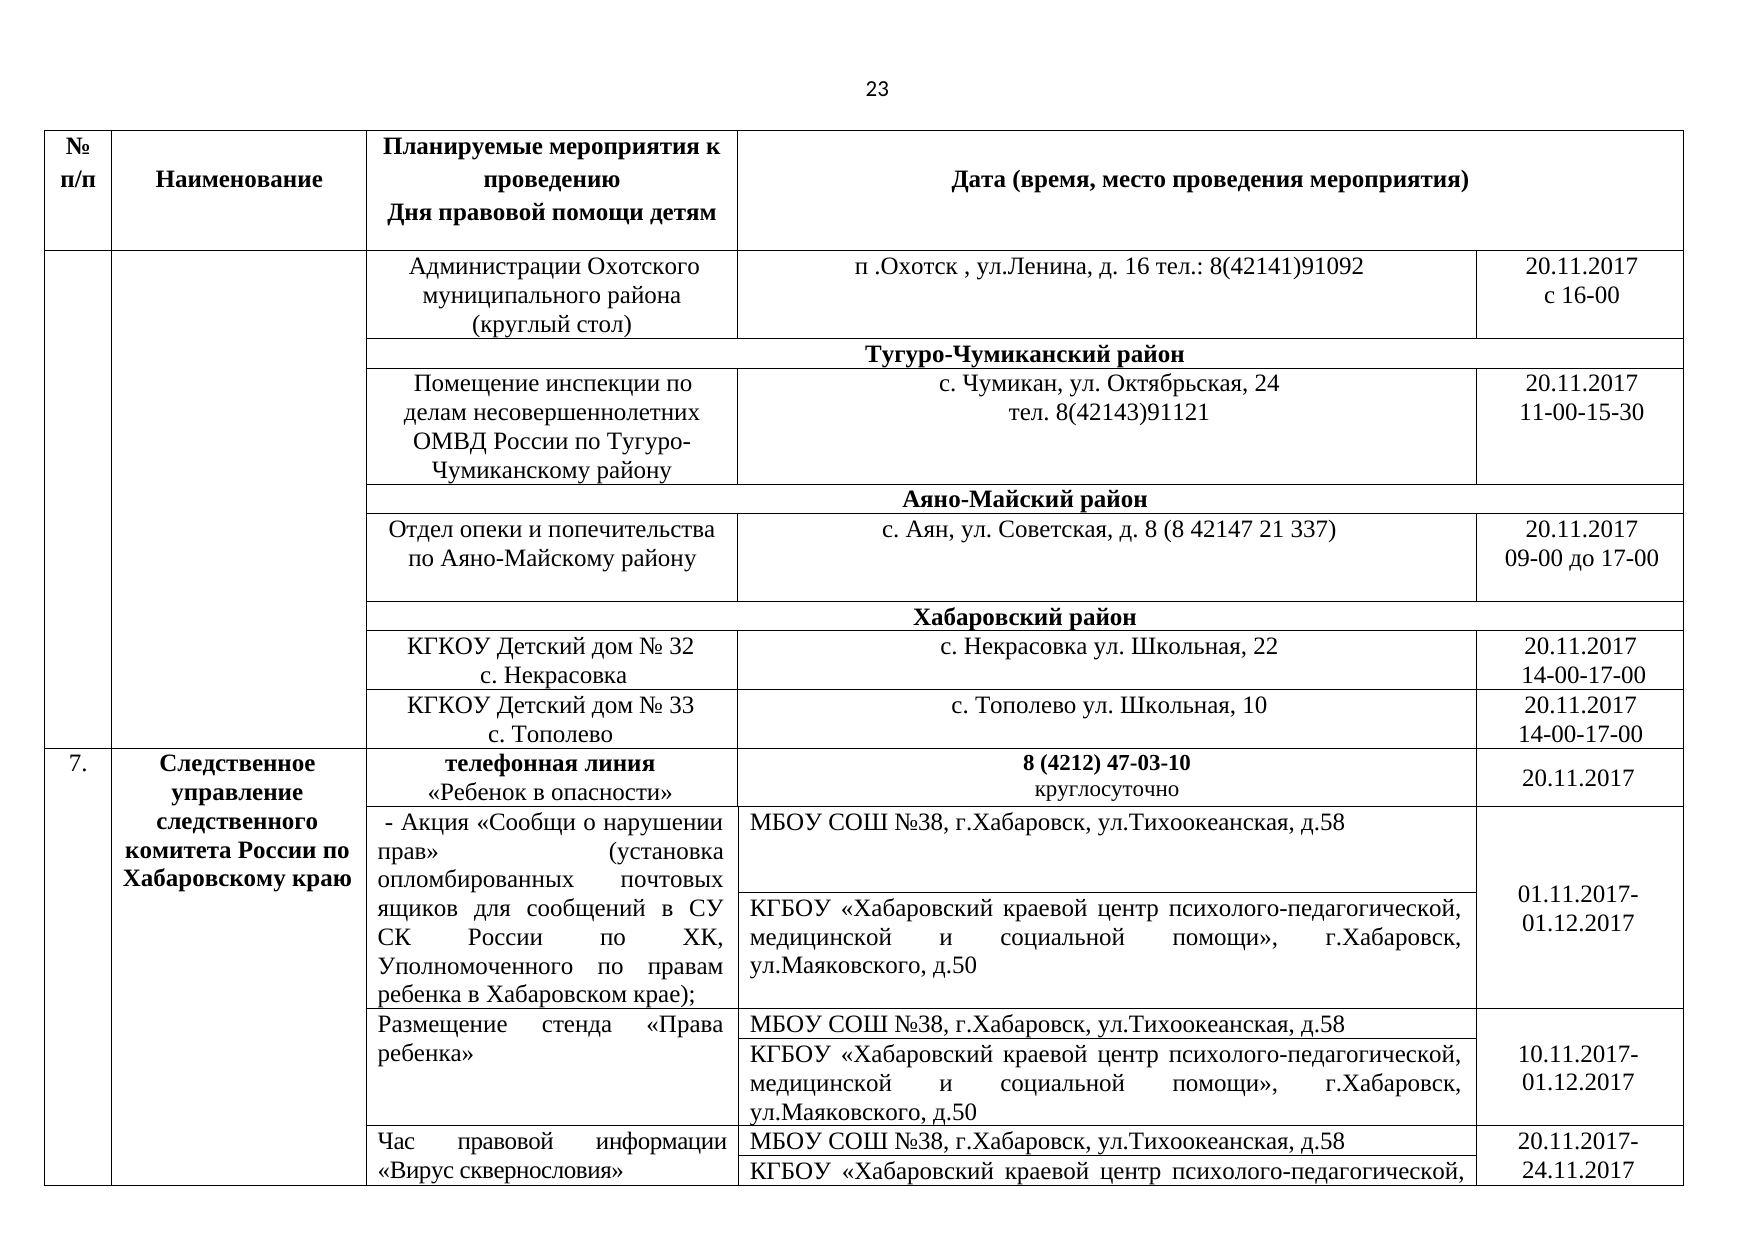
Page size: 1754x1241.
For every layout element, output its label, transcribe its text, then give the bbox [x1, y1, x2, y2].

table_cell МБОУ СОШ №38, г.Хабаровск, ул.Тихоокеанская, д.58 [739, 1126, 1476, 1155]
table_cell 10.11.2017-01.12.2017 [1477, 1009, 1683, 1125]
table_header Планируемые мероприятия к проведению Дня правовой помощи детям [367, 131, 737, 250]
table_cell МБОУ СОШ №38, г.Хабаровск, ул.Тихоокеанская, д.58 [739, 807, 1476, 892]
table_cell - Акция «Сообщи о нарушении прав» (установка опломбированных почтовых ящиков для сообщений в СУ СК России по ХК, Уполномоченного по правам ребенка в Хабаровском крае); [367, 807, 738, 1008]
table_cell Администрации Охотского муниципального района (круглый стол) [367, 251, 737, 338]
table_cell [739, 1039, 1476, 1125]
table_cell Аяно-Майский район [367, 485, 1683, 513]
table_cell 20.11.2017 с 16-00 [1477, 251, 1683, 338]
table_cell с. Тополево ул. Школьная, 10 [738, 690, 1476, 747]
table_header № п/п [45, 131, 111, 250]
table_header Дата (время, место проведения мероприятия) [738, 131, 1683, 250]
table_cell Следственное управление следственного комитета России по Хабаровскому краю [112, 749, 366, 1185]
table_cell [739, 1156, 1476, 1185]
table_cell 20.11.2017 14-00-17-00 [1477, 631, 1683, 689]
table_cell Размещение стенда «Права ребенка» [367, 1009, 738, 1125]
table_cell КГБОУ «Хабаровский краевой центр психолого-педагогической, медицинской и социальной помощи», г.Хабаровск, ул.Маяковского, д.50 [739, 893, 1476, 1008]
table_cell 20.11.2017-24.11.2017 [1477, 1126, 1683, 1185]
table_cell 20.11.2017 [1477, 749, 1683, 806]
table_cell п .Охотск , ул.Ленина, д. 16 тел.: 8(42141)91092 [738, 251, 1476, 338]
table_cell КГКОУ Детский дом № 33 с. Тополево [367, 690, 737, 747]
table_cell 20.11.2017 09-00 до 17-00 [1477, 514, 1683, 601]
table_cell Отдел опеки и попечительства по Аяно-Майскому району [367, 514, 737, 601]
table_cell МБОУ СОШ №38, г.Хабаровск, ул.Тихоокеанская, д.58 [739, 1009, 1476, 1038]
table_cell КГКОУ Детский дом № 32 с. Некрасовка [367, 631, 737, 689]
table_cell [112, 513, 366, 747]
table_cell с. Чумикан, ул. Октябрьская, 24 тел. 8(42143)91121 [738, 369, 1476, 483]
table_cell 20.11.2017 11-00-15-30 [1477, 369, 1683, 483]
table_cell 7. [45, 749, 111, 1185]
table_cell Час правовой информации «Вирус сквернословия» [367, 1126, 738, 1185]
table_cell Помещение инспекции по делам несовершеннолетних ОМВД России по Тугуро-Чумиканскому району [367, 369, 737, 483]
table_cell Хабаровский район [367, 602, 1683, 630]
table_header Наименование [112, 131, 366, 250]
table_cell Тугуро-Чумиканский район [367, 339, 1683, 367]
table_cell 8 (4212) 47-03-10 круглосуточно [738, 749, 1476, 806]
table_cell [45, 513, 111, 747]
table_cell телефонная линия «Ребенок в опасности» [367, 749, 737, 806]
table_cell 20.11.2017 14-00-17-00 [1477, 690, 1683, 747]
table_cell с. Некрасовка ул. Школьная, 22 [738, 631, 1476, 689]
table_cell с. Аян, ул. Советская, д. 8 (8 42147 21 337) [738, 514, 1476, 601]
table_cell 01.11.2017-01.12.2017 [1477, 807, 1683, 1008]
